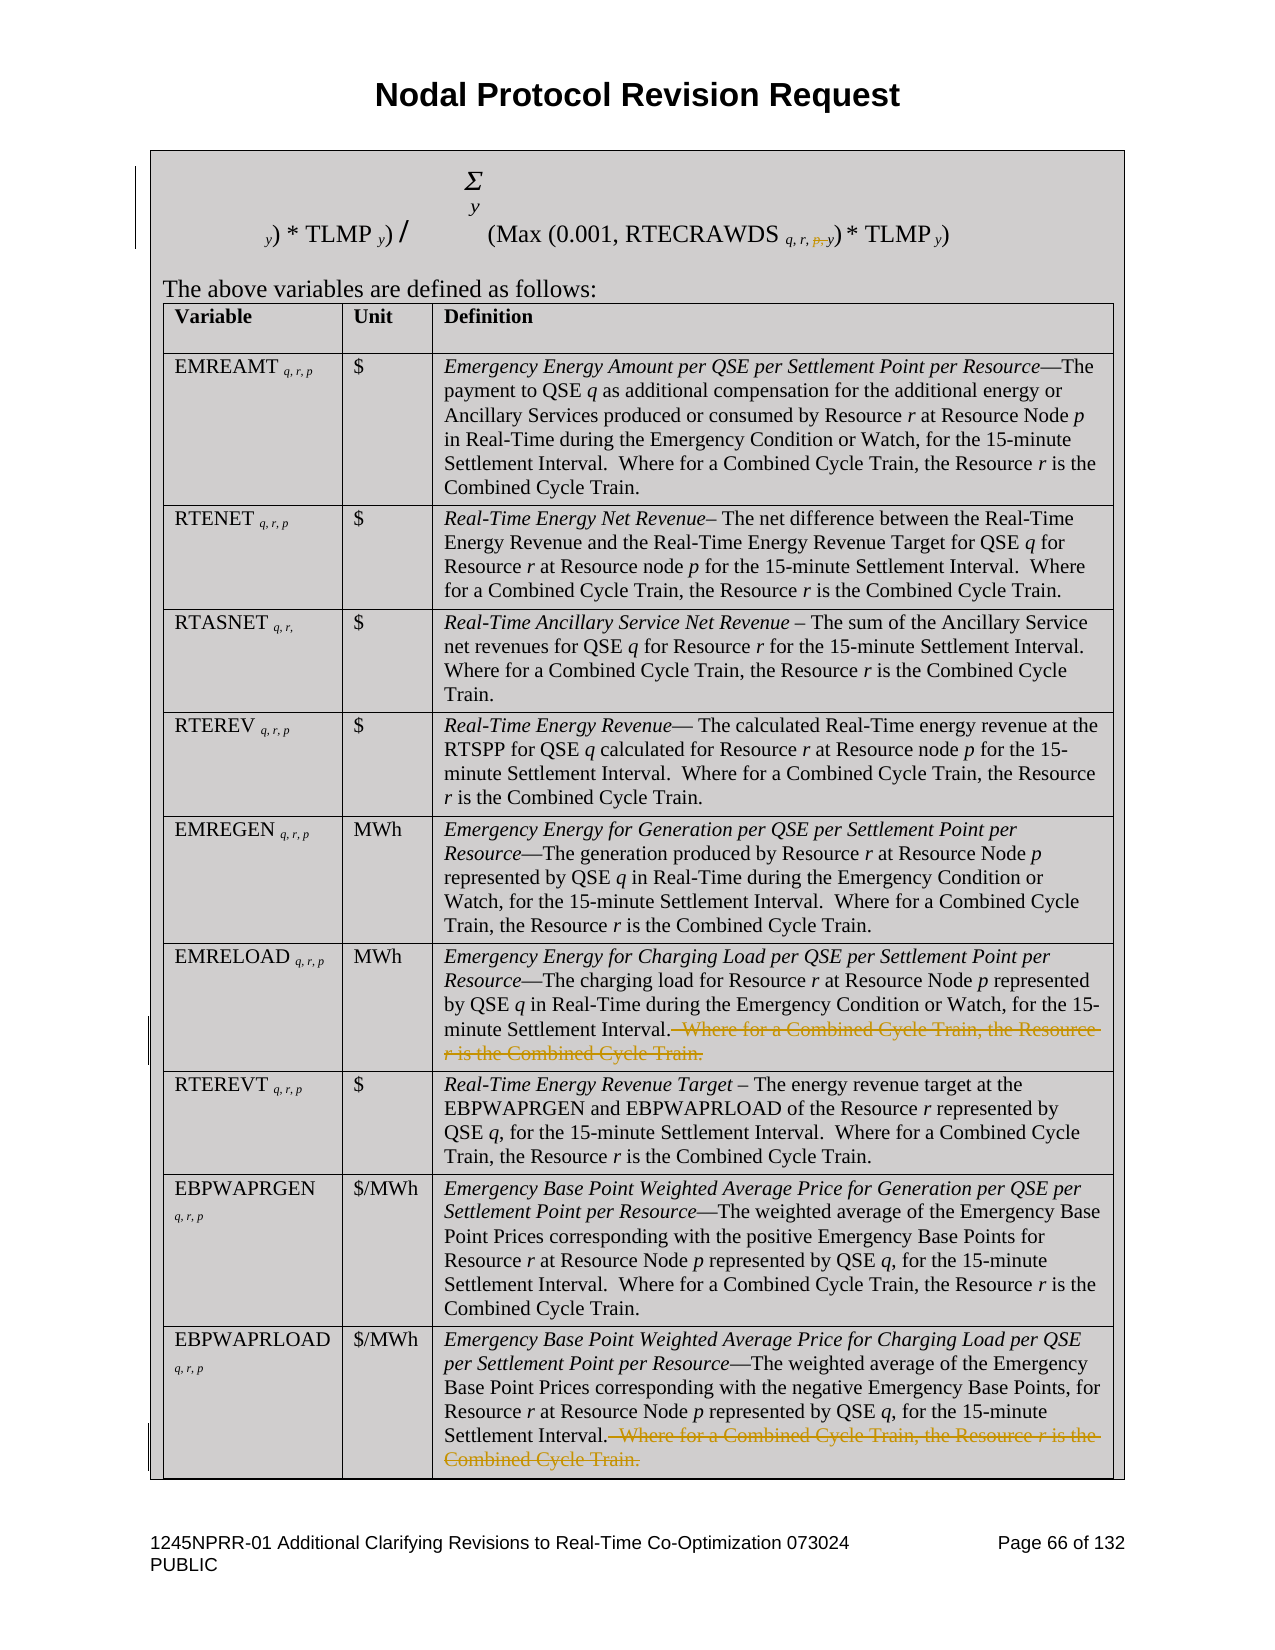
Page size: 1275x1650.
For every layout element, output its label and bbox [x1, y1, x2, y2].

table_header [151, 151, 1124, 1479]
